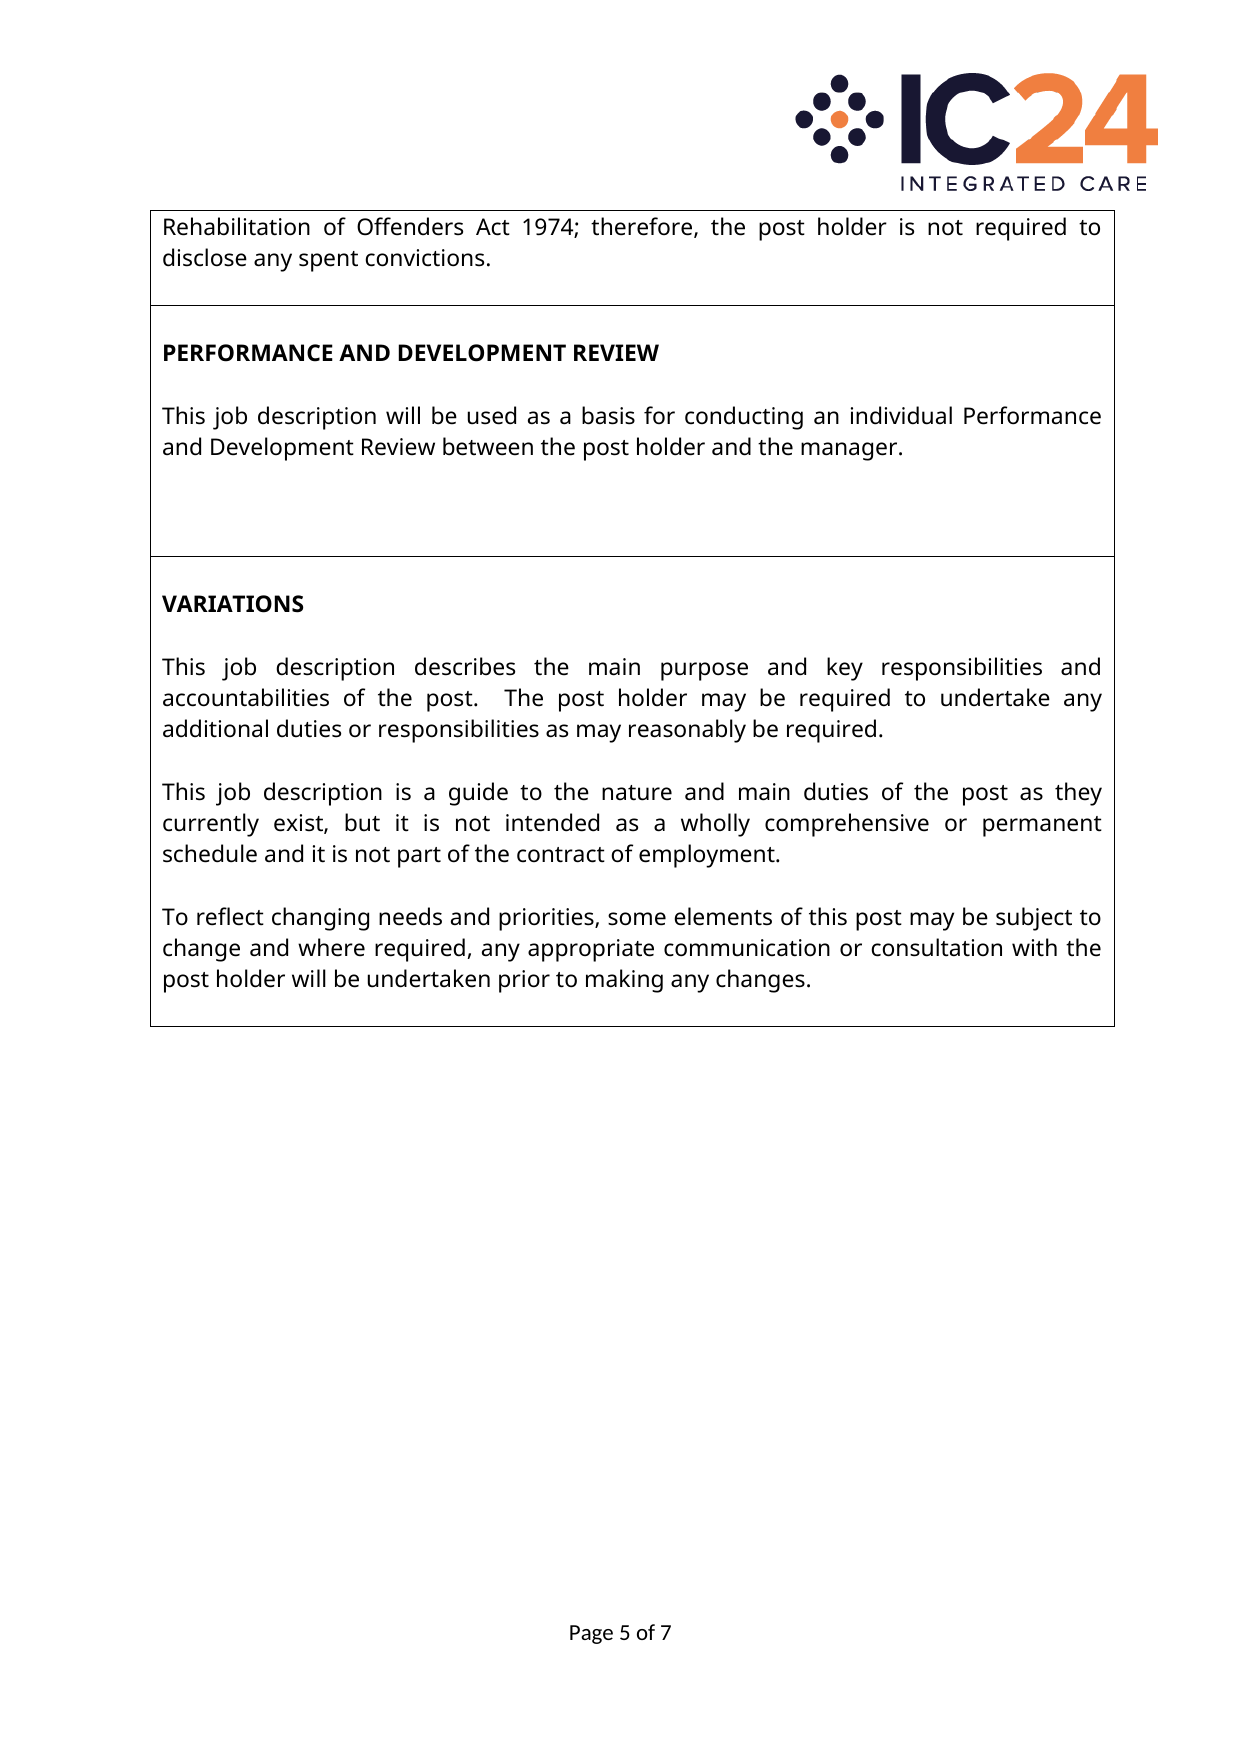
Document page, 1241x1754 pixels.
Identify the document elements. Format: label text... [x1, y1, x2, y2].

table_cell PERFORMANCE AND DEVELOPMENT REVIEW This job description will be used as a basis for conducting an individual Performance and Development Review between the post holder and the manager. [151, 306, 1114, 556]
table_cell VARIATIONS This job description describes the main purpose and key responsibilities and accountabilities of the post. The post holder may be required to undertake any additional duties or responsibilities as may reasonably be required. This job description is a guide to the nature and main duties of the post as they currently exist, but it is not intended as a wholly comprehensive or permanent schedule and it is not part of the contract of employment. To reflect changing needs and priorities, some elements of this post may be subject to change and where required, any appropriate communication or consultation with the post holder will be undertaken prior to making any changes. [151, 557, 1114, 1026]
picture [778, 45, 1180, 210]
